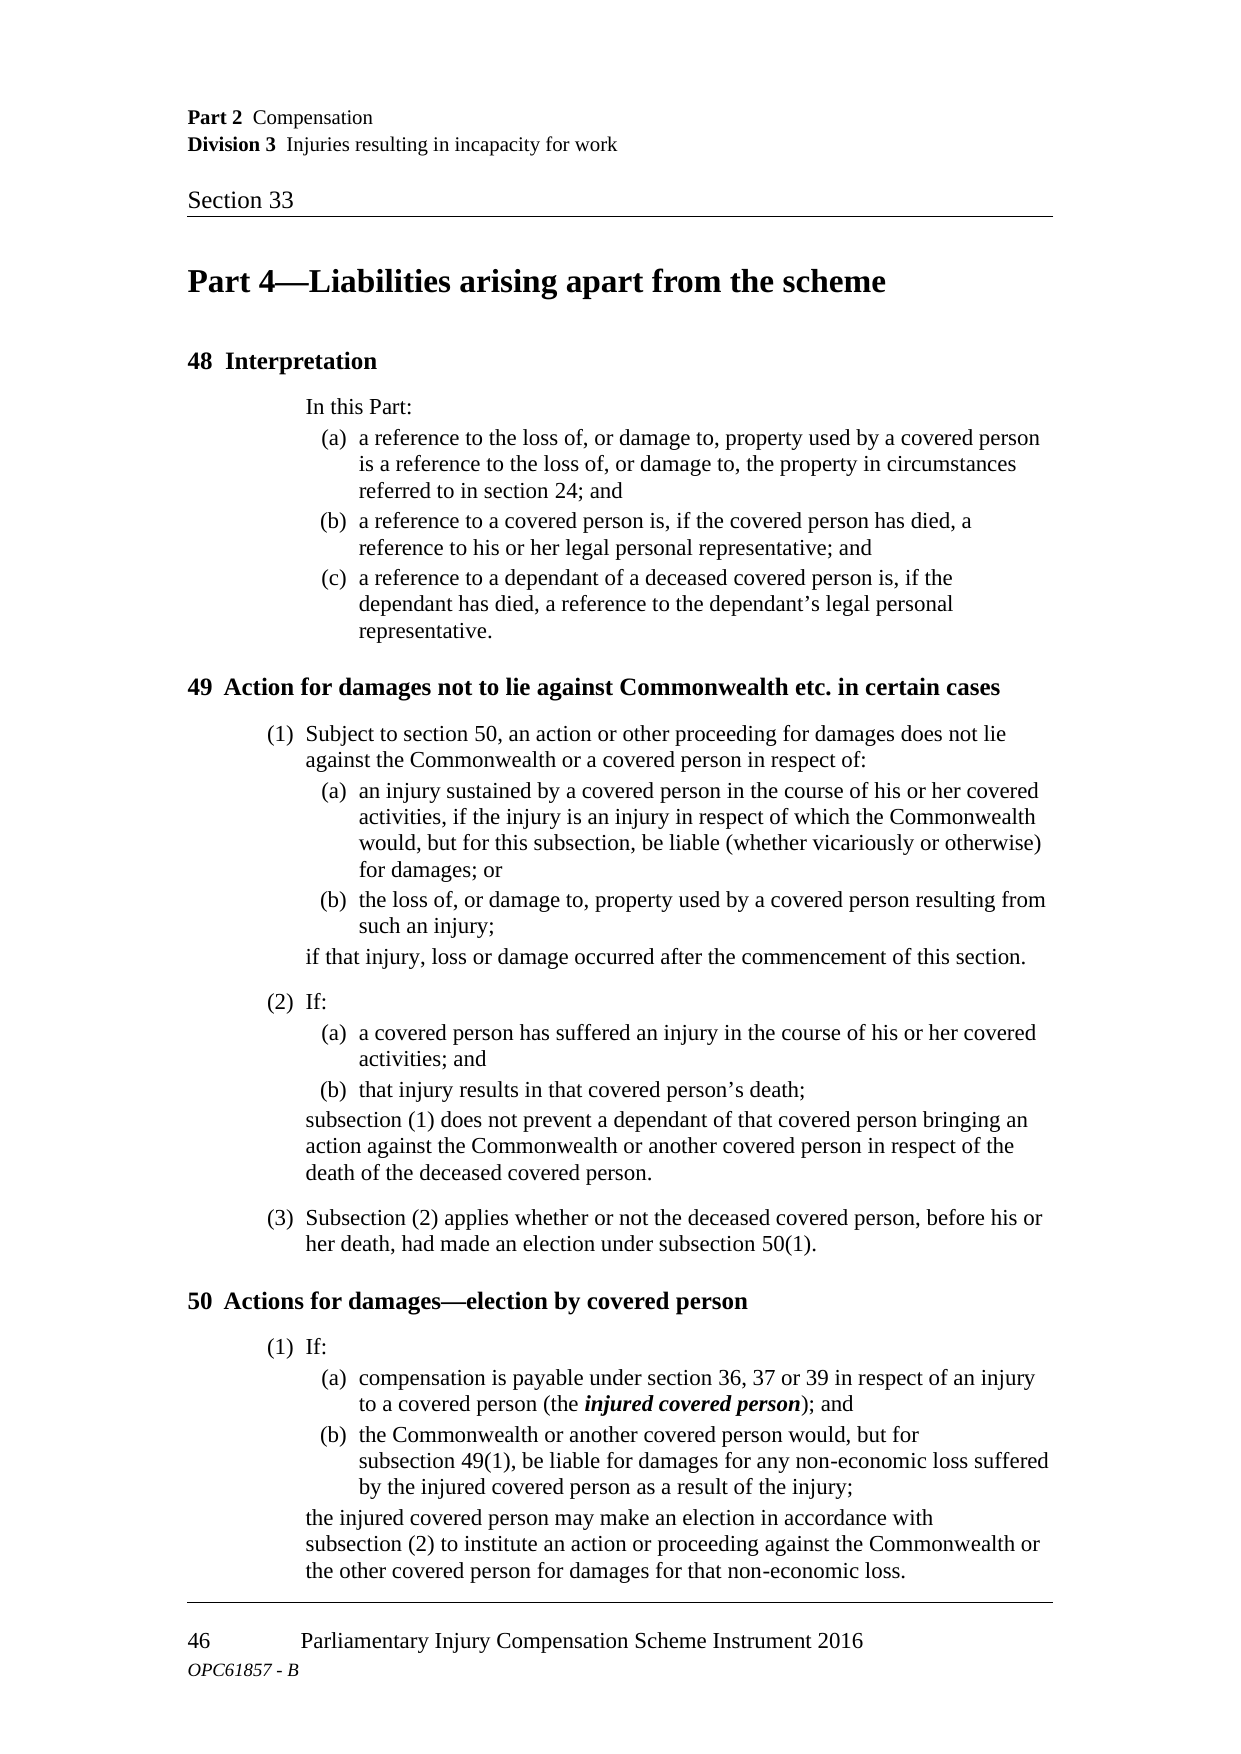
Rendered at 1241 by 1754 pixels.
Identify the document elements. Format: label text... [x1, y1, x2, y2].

text Part 4—Liabilities arising apart from the scheme [187, 262, 1053, 300]
text (b) the Commonwealth or another covered person would, but for subsection 49(1), be liable for damages for any non-economic loss suffered by the injured covered person as a result of the injury; [187, 1421, 1053, 1500]
text (a) an injury sustained by a covered person in the course of his or her covered activities, if the injury is an injury in respect of which the Commonwealth would, but for this subsection, be liable (whether vicariously or otherwise) for damages; or [187, 777, 1053, 882]
text (3) Subsection (2) applies whether or not the deceased covered person, before his or her death, had made an election under subsection 50(1). [187, 1204, 1053, 1257]
text (a) a covered person has suffered an injury in the course of his or her covered activities; and [187, 1019, 1053, 1071]
text (a) a reference to the loss of, or damage to, property used by a covered person is a reference to the loss of, or damage to, the property in circumstances referred to in section 24; and [187, 424, 1053, 503]
text (a) compensation is payable under section 36, 37 or 39 in respect of an injury to a covered person (the injured covered person); and [187, 1364, 1053, 1417]
text 49 Action for damages not to lie against Commonwealth etc. in certain cases [187, 672, 1053, 701]
text (b) the loss of, or damage to, property used by a covered person resulting from such an injury; [187, 886, 1053, 939]
text In this Part: [187, 393, 1053, 420]
text (2) If: [187, 988, 1053, 1014]
text (c) a reference to a dependant of a deceased covered person is, if the dependant has died, a reference to the dependant’s legal personal representative. [187, 564, 1053, 643]
text subsection (1) does not prevent a dependant of that covered person bringing an action against the Commonwealth or another covered person in respect of the death of the deceased covered person. [305, 1106, 1053, 1185]
text (1) If: [187, 1333, 1053, 1360]
text if that injury, loss or damage occurred after the commencement of this section. [305, 943, 1053, 969]
text the injured covered person may make an election in accordance with subsection (2) to institute an action or proceeding against the Commonwealth or the other covered person for damages for that non-economic loss. [305, 1504, 1053, 1583]
text 50 Actions for damages—election by covered person [187, 1286, 1053, 1314]
text (1) Subject to section 50, an action or other proceeding for damages does not lie against the Commonwealth or a covered person in respect of: [187, 720, 1053, 772]
text (b) a reference to a covered person is, if the covered person has died, a reference to his or her legal personal representative; and [187, 507, 1053, 560]
text 48 Interpretation [187, 346, 1053, 375]
text (b) that injury results in that covered person’s death; [187, 1076, 1053, 1102]
